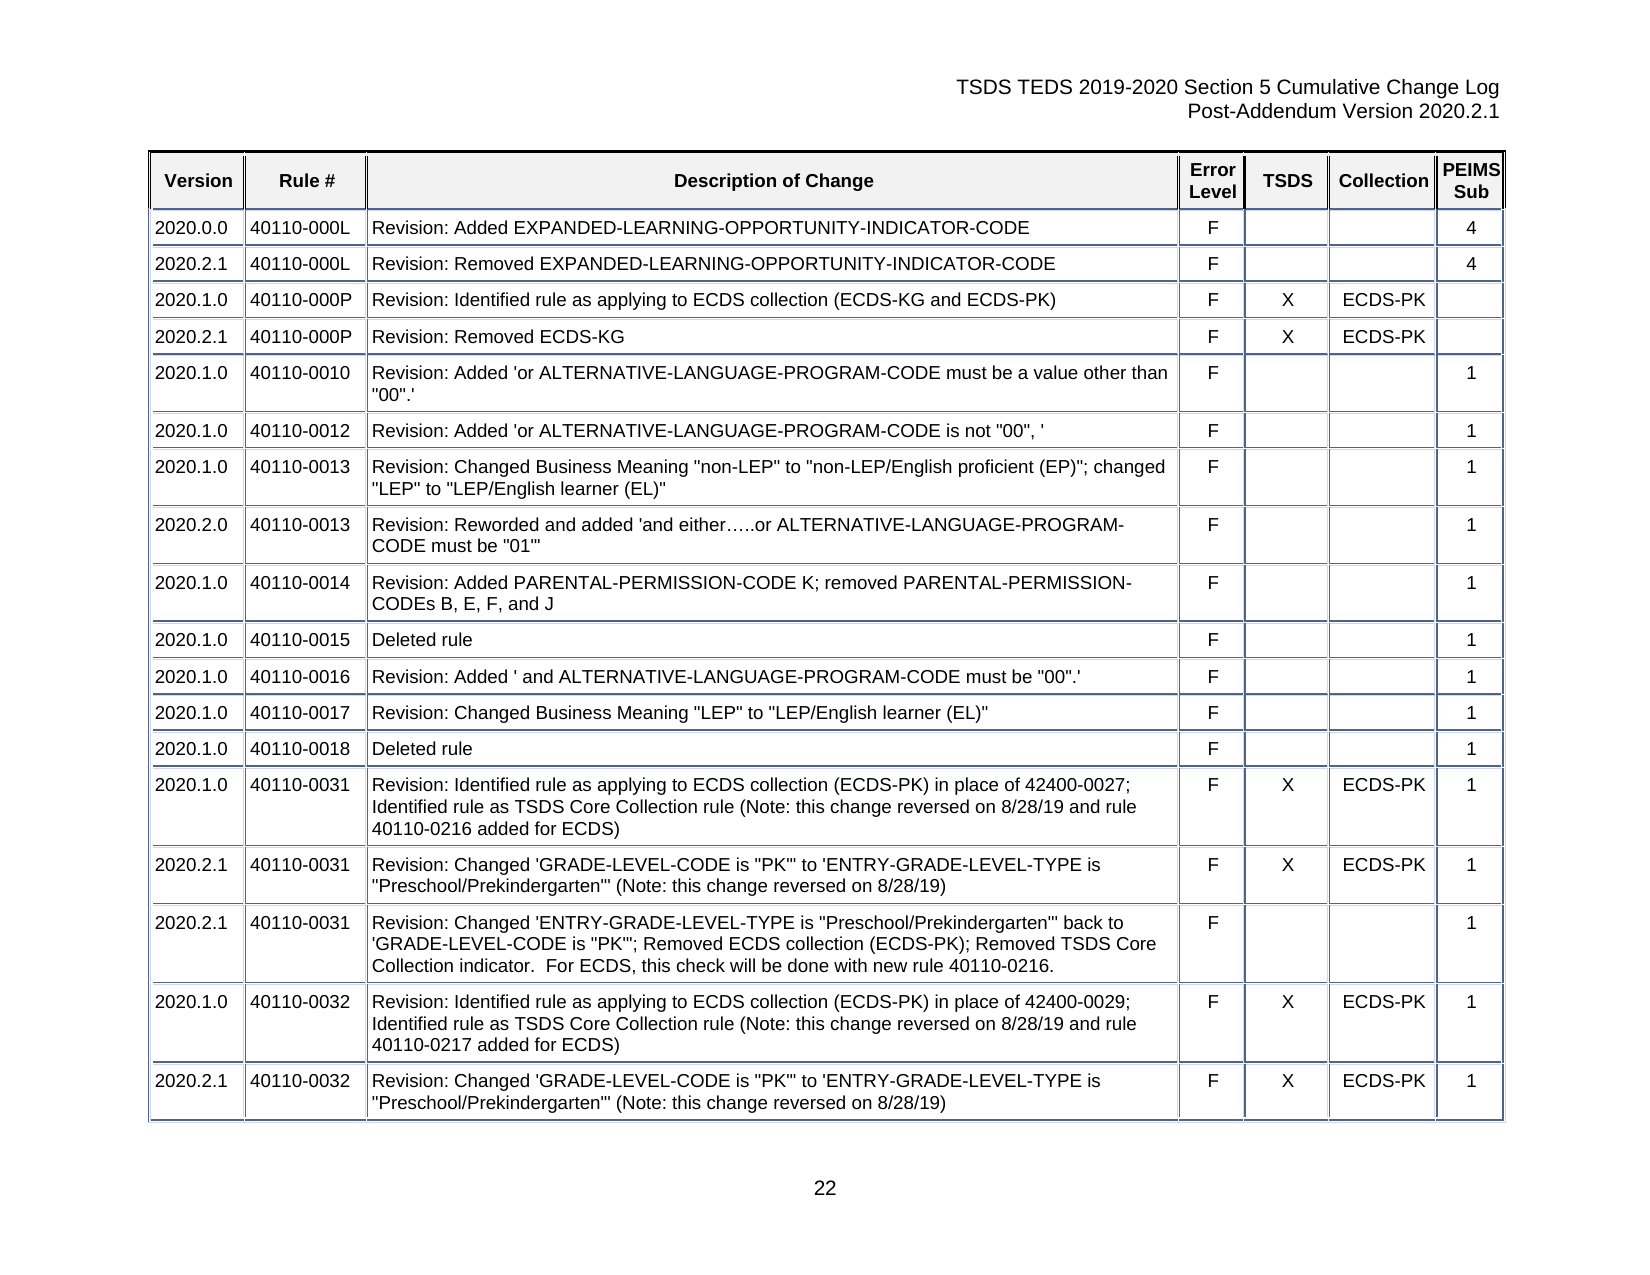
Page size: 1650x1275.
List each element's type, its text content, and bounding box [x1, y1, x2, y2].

table_cell [1246, 733, 1327, 765]
table_cell X [1246, 284, 1327, 317]
table_cell [1246, 450, 1327, 505]
table_cell X [1246, 985, 1327, 1061]
table_cell 40110-0031 [246, 848, 365, 902]
table_cell 40110-0018 [246, 733, 365, 765]
table_cell 1 [1438, 620, 1503, 657]
table_cell 1 [1438, 563, 1503, 620]
table_cell F [1180, 566, 1243, 620]
table_cell 1 [1436, 411, 1504, 447]
table_cell Revision: Reworded and added 'and either…..or ALTERNATIVE-LANGUAGE-PROGRAM-CODE must be "01"' [368, 508, 1177, 562]
table_cell Revision: Changed 'GRADE-LEVEL-CODE is "PK"' to 'ENTRY-GRADE-LEVEL-TYPE is "Preschool/Prekindergarten"' (Note: this change reversed on 8/28/19) [366, 1065, 1179, 1119]
table_header Description of Change [366, 153, 1179, 208]
table_cell [1330, 906, 1434, 982]
table_cell [1246, 660, 1327, 693]
table_cell 40110-000L [246, 248, 365, 280]
table_cell [1246, 566, 1327, 620]
table_cell F [1180, 624, 1243, 657]
table_cell 40110-000P [246, 320, 365, 353]
table_cell 40110-0032 [246, 985, 365, 1061]
table_cell [1246, 414, 1327, 447]
table_cell [1330, 211, 1434, 244]
table_cell 2020.2.1 [151, 244, 243, 280]
table_cell 2020.1.0 [149, 447, 244, 505]
table_cell 1 [1436, 982, 1504, 1061]
table_cell [1438, 280, 1503, 317]
table_cell F [1180, 284, 1243, 317]
table_cell ECDS-PK [1330, 320, 1434, 353]
table_cell F [1180, 248, 1243, 280]
table_cell 2020.1.0 [151, 765, 243, 845]
table_cell 2020.0.0 [149, 208, 243, 244]
table_cell F [1180, 848, 1243, 902]
table_cell 40110-0031 [246, 769, 365, 845]
table_cell 40110-000L [246, 211, 365, 244]
table_cell F [1180, 320, 1243, 353]
table_cell [1246, 508, 1327, 562]
table_cell ECDS-PK [1330, 769, 1434, 845]
table_cell 40110-0014 [246, 566, 365, 620]
table_header Collection [1329, 152, 1436, 208]
table_cell 2020.2.0 [149, 505, 244, 562]
table_cell 1 [1438, 729, 1503, 765]
table_cell 40110-0017 [246, 696, 365, 729]
table_cell Revision: Changed Business Meaning "non-LEP" to "non-LEP/English proficient (EP)"; changed "LEP" to "LEP/English learner (EL)" [368, 450, 1177, 505]
table_cell 1 [1436, 845, 1504, 902]
table_header Rule # [245, 153, 366, 208]
table_cell Revision: Changed 'GRADE-LEVEL-CODE is "PK"' to 'ENTRY-GRADE-LEVEL-TYPE is "Preschool/Prekindergarten"' (Note: this change reversed on 8/28/19) [368, 848, 1177, 902]
table_cell Revision: Added 'or ALTERNATIVE-LANGUAGE-PROGRAM-CODE must be a value other than "00".' [368, 356, 1177, 411]
table_header TSDS [1244, 153, 1329, 208]
table_cell F [1180, 906, 1243, 982]
table_cell Revision: Identified rule as applying to ECDS collection (ECDS-KG and ECDS-PK) [368, 284, 1177, 317]
table_cell [1330, 696, 1434, 729]
table_cell 2020.1.0 [149, 657, 244, 693]
table_cell [1246, 906, 1327, 982]
table_cell 2020.1.0 [151, 729, 243, 765]
table_cell 2020.1.0 [149, 982, 244, 1061]
table_cell Revision: Identified rule as applying to ECDS collection (ECDS-PK) in place of 42400-0027; Identified rule as TSDS Core Collection rule (Note: this change reversed on 8/28/19 and rule 40110-0216 added for ECDS) [368, 769, 1177, 845]
table_cell 4 [1438, 244, 1503, 280]
table_cell [1246, 624, 1327, 657]
table_cell F [1180, 356, 1243, 411]
table_cell Revision: Removed ECDS-KG [368, 320, 1177, 353]
table_cell ECDS-PK [1330, 848, 1434, 902]
table_cell 40110-0010 [246, 356, 365, 411]
table_cell Revision: Added ' and ALTERNATIVE-LANGUAGE-PROGRAM-CODE must be "00".' [368, 660, 1177, 693]
table_cell X [1244, 1065, 1329, 1119]
table_cell [1330, 508, 1434, 562]
table_cell [1330, 414, 1434, 447]
table_cell F [1180, 985, 1243, 1061]
table_cell ECDS-PK [1330, 284, 1434, 317]
table_cell [1330, 356, 1434, 411]
table_cell 2020.1.0 [149, 411, 244, 447]
table_cell ECDS-PK [1329, 1061, 1436, 1119]
table_cell 2020.2.1 [151, 1061, 244, 1119]
table_cell 1 [1438, 693, 1504, 729]
table_cell 2020.2.1 [149, 845, 244, 902]
table_cell 40110-0016 [246, 660, 365, 693]
table_cell 4 [1438, 208, 1504, 244]
table_cell ECDS-PK [1330, 985, 1434, 1061]
table_cell 2020.1.0 [151, 563, 243, 620]
table_cell [1330, 660, 1434, 693]
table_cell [368, 211, 1177, 244]
table_header Error Level [1179, 152, 1244, 208]
table_cell F [1180, 211, 1243, 244]
table_cell 2020.1.0 [151, 620, 243, 657]
table_cell 2020.2.1 [149, 317, 244, 353]
table_cell X [1246, 320, 1327, 353]
table_cell [1330, 248, 1434, 280]
table_cell F [1180, 450, 1243, 505]
table_cell 1 [1438, 353, 1504, 411]
table_cell 1 [1436, 657, 1504, 693]
table_cell 1 [1438, 903, 1503, 982]
table_cell Revision: Changed Business Meaning "LEP" to "LEP/English learner (EL)" [368, 696, 1177, 729]
table_cell [1330, 566, 1434, 620]
table_header PEIMS Sub [1436, 153, 1502, 208]
table_cell [1330, 450, 1434, 505]
table_cell 1 [1436, 447, 1504, 505]
table_cell Deleted rule [368, 624, 1177, 657]
table_cell Revision: Identified rule as applying to ECDS collection (ECDS-PK) in place of 42400-0029; Identified rule as TSDS Core Collection rule (Note: this change reversed on 8/28/19 and rule 40110-0217 added for ECDS) [368, 985, 1177, 1061]
table_cell [1246, 248, 1327, 280]
table_cell 40110-0013 [246, 508, 365, 562]
table_cell [1246, 356, 1327, 411]
table_cell F [1180, 769, 1243, 845]
table_header Version [151, 153, 244, 208]
table_cell 1 [1438, 765, 1503, 845]
table_cell 40110-0012 [246, 414, 365, 447]
table_cell 1 [1436, 505, 1504, 562]
table_cell [1330, 624, 1434, 657]
table_cell F [1180, 660, 1243, 693]
table_cell X [1246, 848, 1327, 902]
table_cell Revision: Changed 'ENTRY-GRADE-LEVEL-TYPE is "Preschool/Prekindergarten"' back to 'GRADE-LEVEL-CODE is "PK"'; Removed ECDS collection (ECDS-PK); Removed TSDS Core Collection indicator. For ECDS, this check will be done with new rule 40110-0216. [368, 906, 1177, 982]
table_cell 40110-0031 [246, 906, 365, 982]
table_cell X [1246, 769, 1327, 845]
table_cell F [1180, 508, 1243, 562]
table_cell [1246, 211, 1327, 244]
table_cell Revision: Added 'or ALTERNATIVE-LANGUAGE-PROGRAM-CODE is not "00", ' [368, 414, 1177, 447]
table_cell 40110-0015 [246, 624, 365, 657]
table_cell [1246, 696, 1327, 729]
table_cell 2020.2.1 [151, 903, 243, 982]
table_cell F [1180, 733, 1243, 765]
table_cell F [1180, 696, 1243, 729]
table_cell 40110-0032 [245, 1065, 366, 1119]
table_cell 2020.1.0 [151, 280, 243, 317]
table_cell 2020.1.0 [149, 693, 243, 729]
table_cell [1436, 317, 1504, 353]
table_cell 40110-000P [246, 284, 365, 317]
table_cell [368, 248, 1177, 280]
table_cell F [1179, 1065, 1244, 1119]
table_cell Deleted rule [368, 733, 1177, 765]
table_cell [1330, 733, 1434, 765]
table_cell F [1180, 414, 1243, 447]
table_cell 40110-0013 [246, 450, 365, 505]
table_cell 1 [1436, 1061, 1503, 1119]
table_cell 2020.1.0 [149, 353, 243, 411]
table_cell Revision: Added PARENTAL-PERMISSION-CODE K; removed PARENTAL-PERMISSION-CODEs B, E, F, and J [368, 566, 1177, 620]
